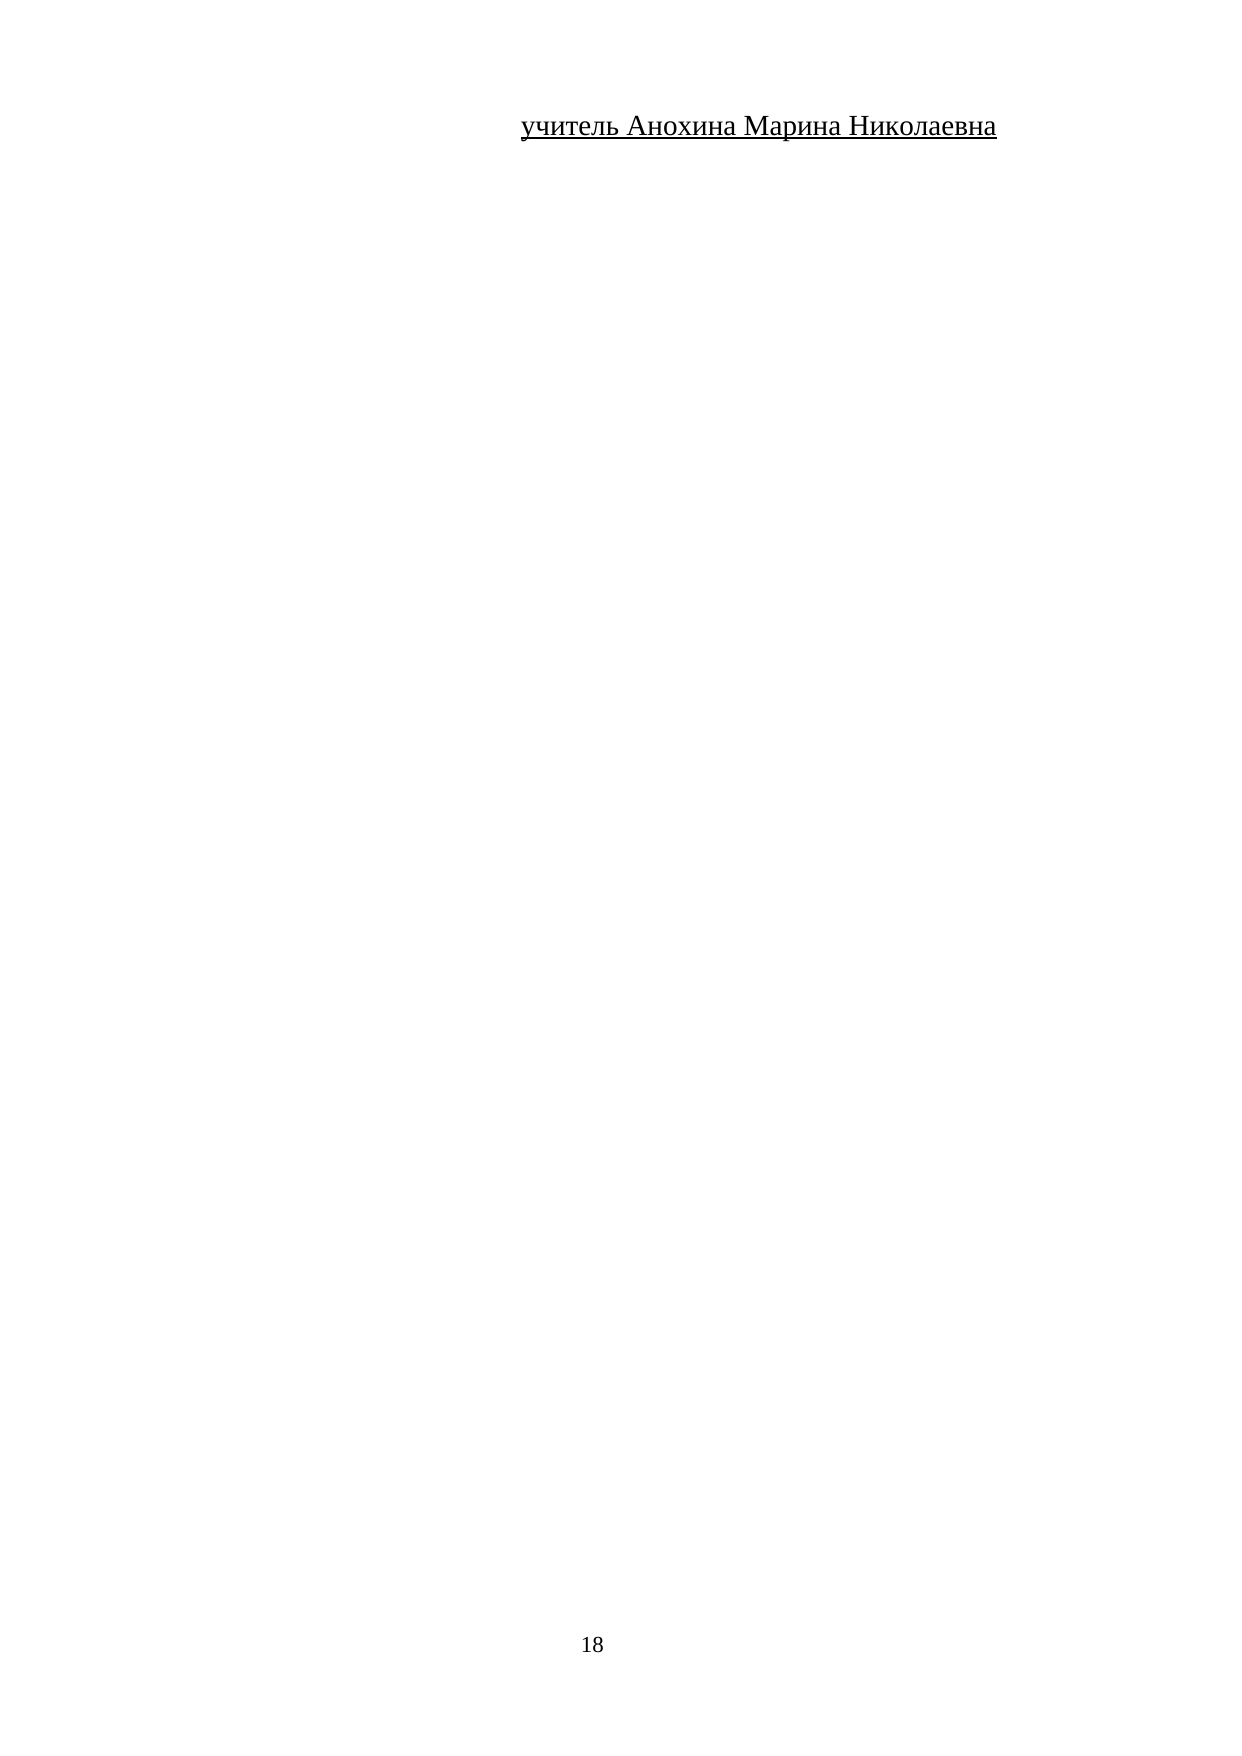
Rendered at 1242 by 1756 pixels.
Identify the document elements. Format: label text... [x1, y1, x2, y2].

text учитель Анохина Марина Николаевна [521, 108, 1181, 142]
